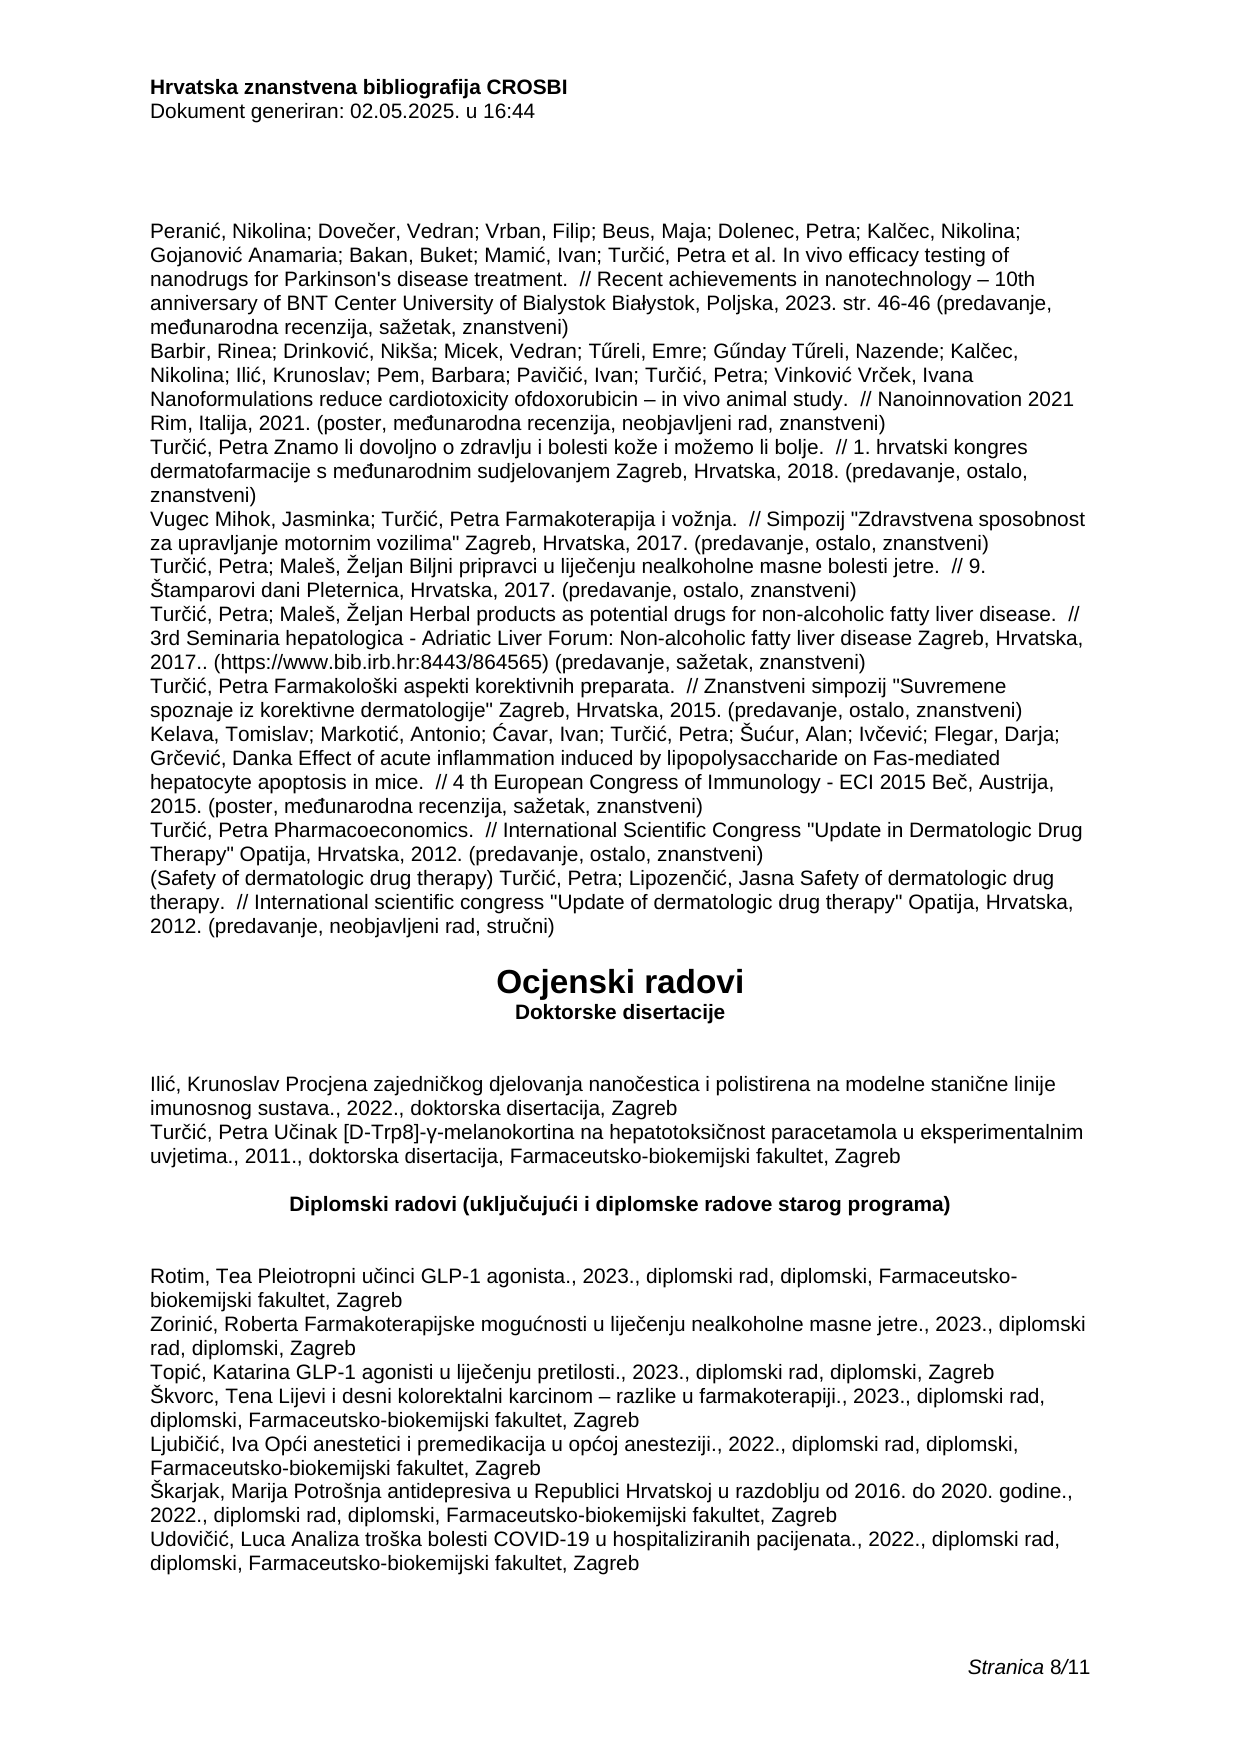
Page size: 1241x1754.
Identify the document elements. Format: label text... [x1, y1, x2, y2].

text Škarjak, Marija [150, 1479, 1090, 1527]
subtitle Ocjenski radovi [150, 962, 1090, 1000]
subtitle Diplomski radovi (uključujući i diplomske radove starog programa) [150, 1192, 1090, 1216]
text Vugec Mihok, Jasminka; Turčić, Petra [150, 506, 1090, 554]
text Turčić, Petra [150, 1120, 1090, 1168]
text Ljubičić, Iva [150, 1431, 1090, 1479]
subtitle Doktorske disertacije [150, 1000, 1090, 1024]
text (Safety of dermatologic drug therapy) Turčić, Petra; Lipozenčić, Jasna [150, 866, 1090, 938]
text Udovičić, Luca [150, 1527, 1090, 1575]
text Barbir, Rinea; Drinković, Nikša; Micek, Vedran; Tűreli, Emre; Gűnday Tűreli, Nazende; Kalčec, Nikolina; Ilić, Krunoslav; Pem, Barbara; Pavičić, Ivan; Turčić, Petra; Vinković Vrček, Ivana [150, 339, 1090, 434]
text Turčić, Petra [150, 818, 1090, 866]
text Ilić, Krunoslav [150, 1072, 1090, 1120]
text Škvorc, Tena [150, 1383, 1090, 1431]
text Turčić, Petra [150, 434, 1090, 506]
text Zorinić, Roberta [150, 1312, 1090, 1359]
text Turčić, Petra [150, 674, 1090, 722]
text Kelava, Tomislav; Markotić, Antonio; Ćavar, Ivan; Turčić, Petra; Šućur, Alan; Ivčević; Flegar, Darja; Grčević, Danka [150, 722, 1090, 818]
text Turčić, Petra; Maleš, Željan [150, 602, 1090, 674]
text Topić, Katarina [150, 1359, 1090, 1383]
text Turčić, Petra; Maleš, Željan [150, 554, 1090, 602]
text Peranić, Nikolina; Dovečer, Vedran; Vrban, Filip; Beus, Maja; Dolenec, Petra; Kalčec, Nikolina; Gojanović Anamaria; Bakan, Buket; Mamić, Ivan; Turčić, Petra et al. [150, 219, 1090, 339]
text Rotim, Tea [150, 1264, 1090, 1312]
